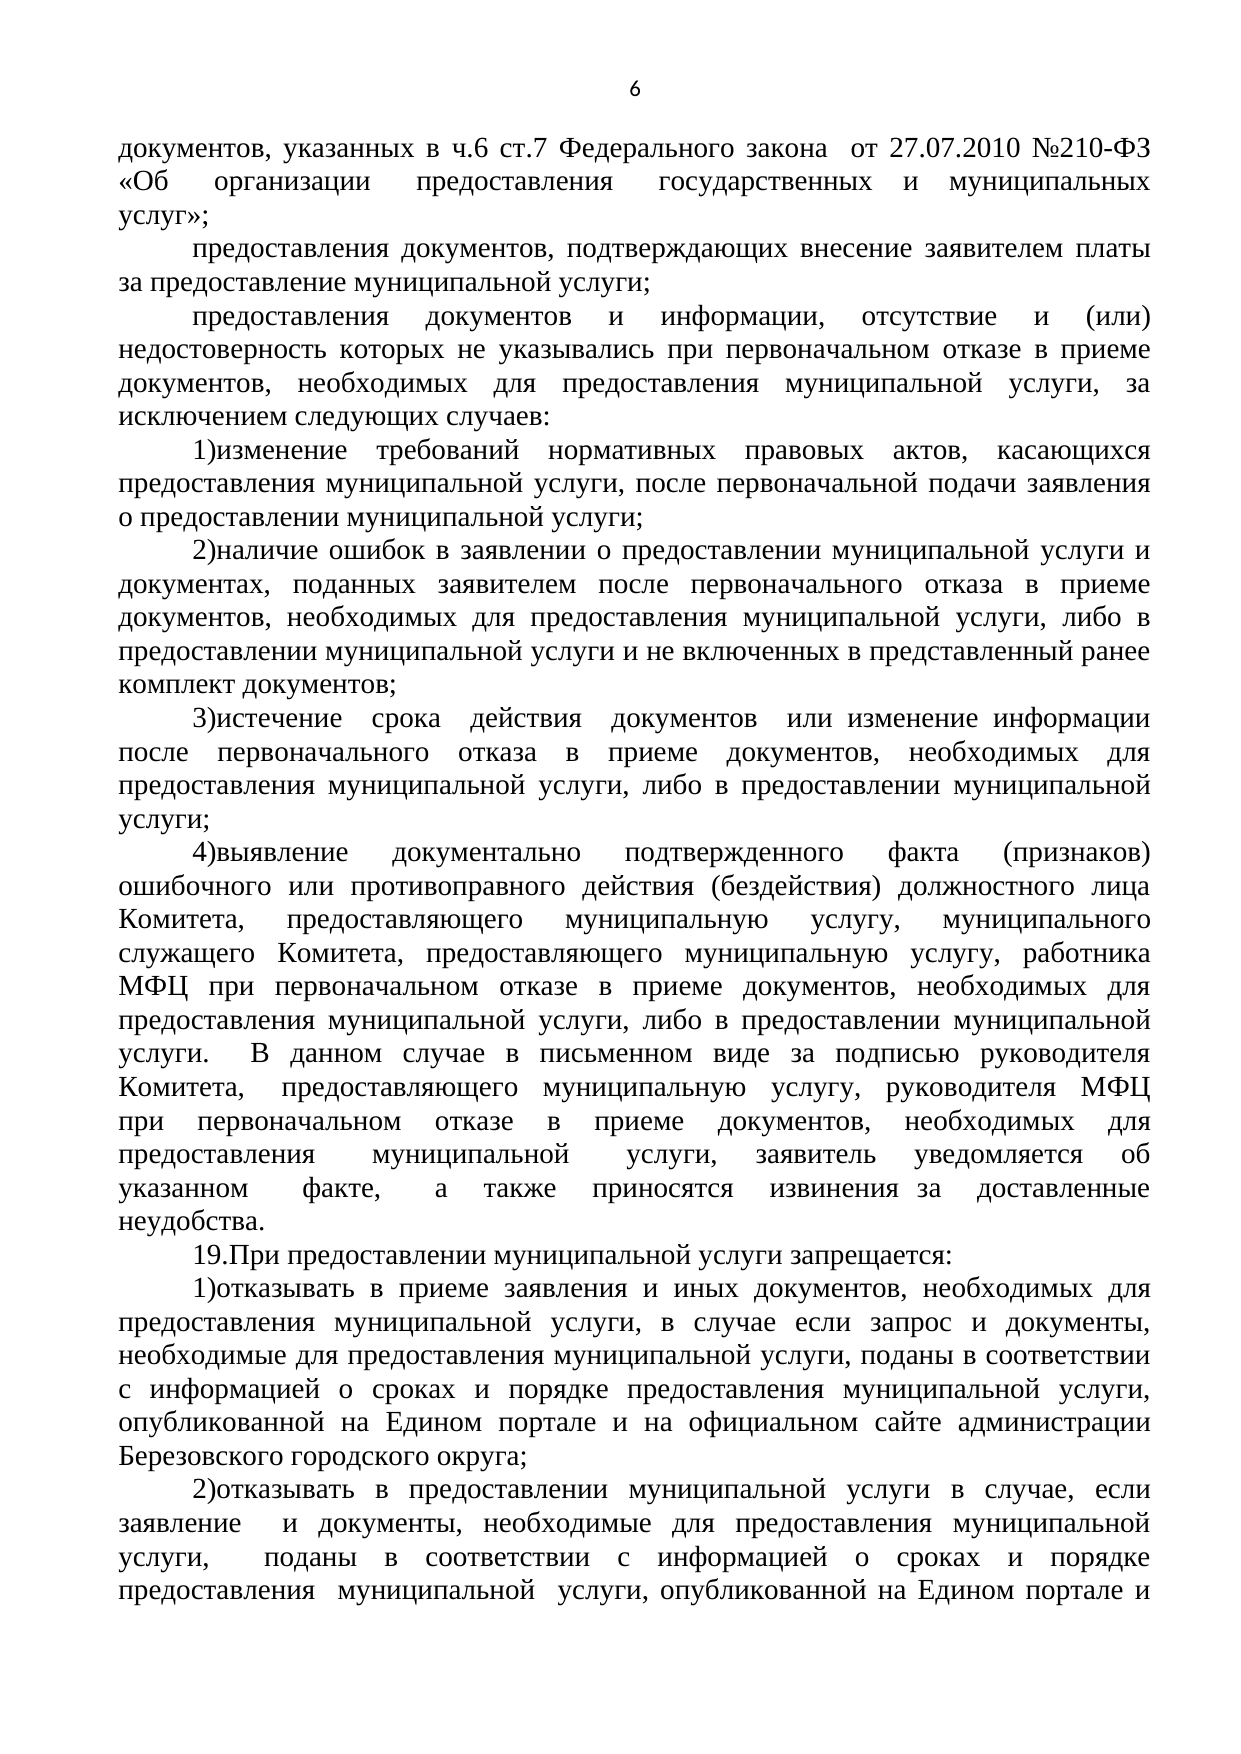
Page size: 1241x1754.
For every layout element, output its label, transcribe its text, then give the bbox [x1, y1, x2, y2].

text предоставления документов, подтверждающих внесение заявителем платы за предоставление муниципальной услуги; [118, 231, 1152, 298]
text 19.При предоставлении муниципальной услуги запрещается: [118, 1237, 1152, 1270]
text 1)отказывать в приеме заявления и иных документов, необходимых для предоставления муниципальной услуги, в случае если запрос и документы, необходимые для предоставления муниципальной услуги, поданы в соответствии с информацией о сроках и порядке предоставления муниципальной услуги, опубликованной на Едином портале и на официальном сайте администрации Березовского городского округа; [118, 1270, 1152, 1472]
text 1)изменение требований нормативных правовых актов, касающихся предоставления муниципальной услуги, после первоначальной подачи заявления о предоставлении муниципальной услуги; [118, 432, 1152, 532]
text 3)истечение срока действия документов или изменение информации после первоначального отказа в приеме документов, необходимых для предоставления муниципальной услуги, либо в предоставлении муниципальной услуги; [118, 700, 1152, 834]
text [118, 1472, 1152, 1606]
text 4)выявление документально подтвержденного факта (признаков) ошибочного или противоправного действия (бездействия) должностного лица Комитета, предоставляющего муниципальную услугу, муниципального служащего Комитета, предоставляющего муниципальную услугу, работника МФЦ при первоначальном отказе в приеме документов, необходимых для предоставления муниципальной услуги, либо в предоставлении муниципальной услуги. В данном случае в письменном виде за подписью руководителя Комитета, предоставляющего муниципальную услугу, руководителя МФЦ при первоначальном отказе в приеме документов, необходимых для предоставления муниципальной услуги, заявитель уведомляется об указанном факте, а также приносятся извинения за доставленные неудобства. [118, 834, 1152, 1237]
text 2)наличие ошибок в заявлении о предоставлении муниципальной услуги и документах, поданных заявителем после первоначального отказа в приеме документов, необходимых для предоставления муниципальной услуги, либо в предоставлении муниципальной услуги и не включенных в представленный ранее комплект документов; [118, 532, 1152, 700]
text предоставления документов и информации, отсутствие и (или) недостоверность которых не указывались при первоначальном отказе в приеме документов, необходимых для предоставления муниципальной услуги, за исключением следующих случаев: [118, 298, 1152, 432]
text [118, 130, 1152, 231]
